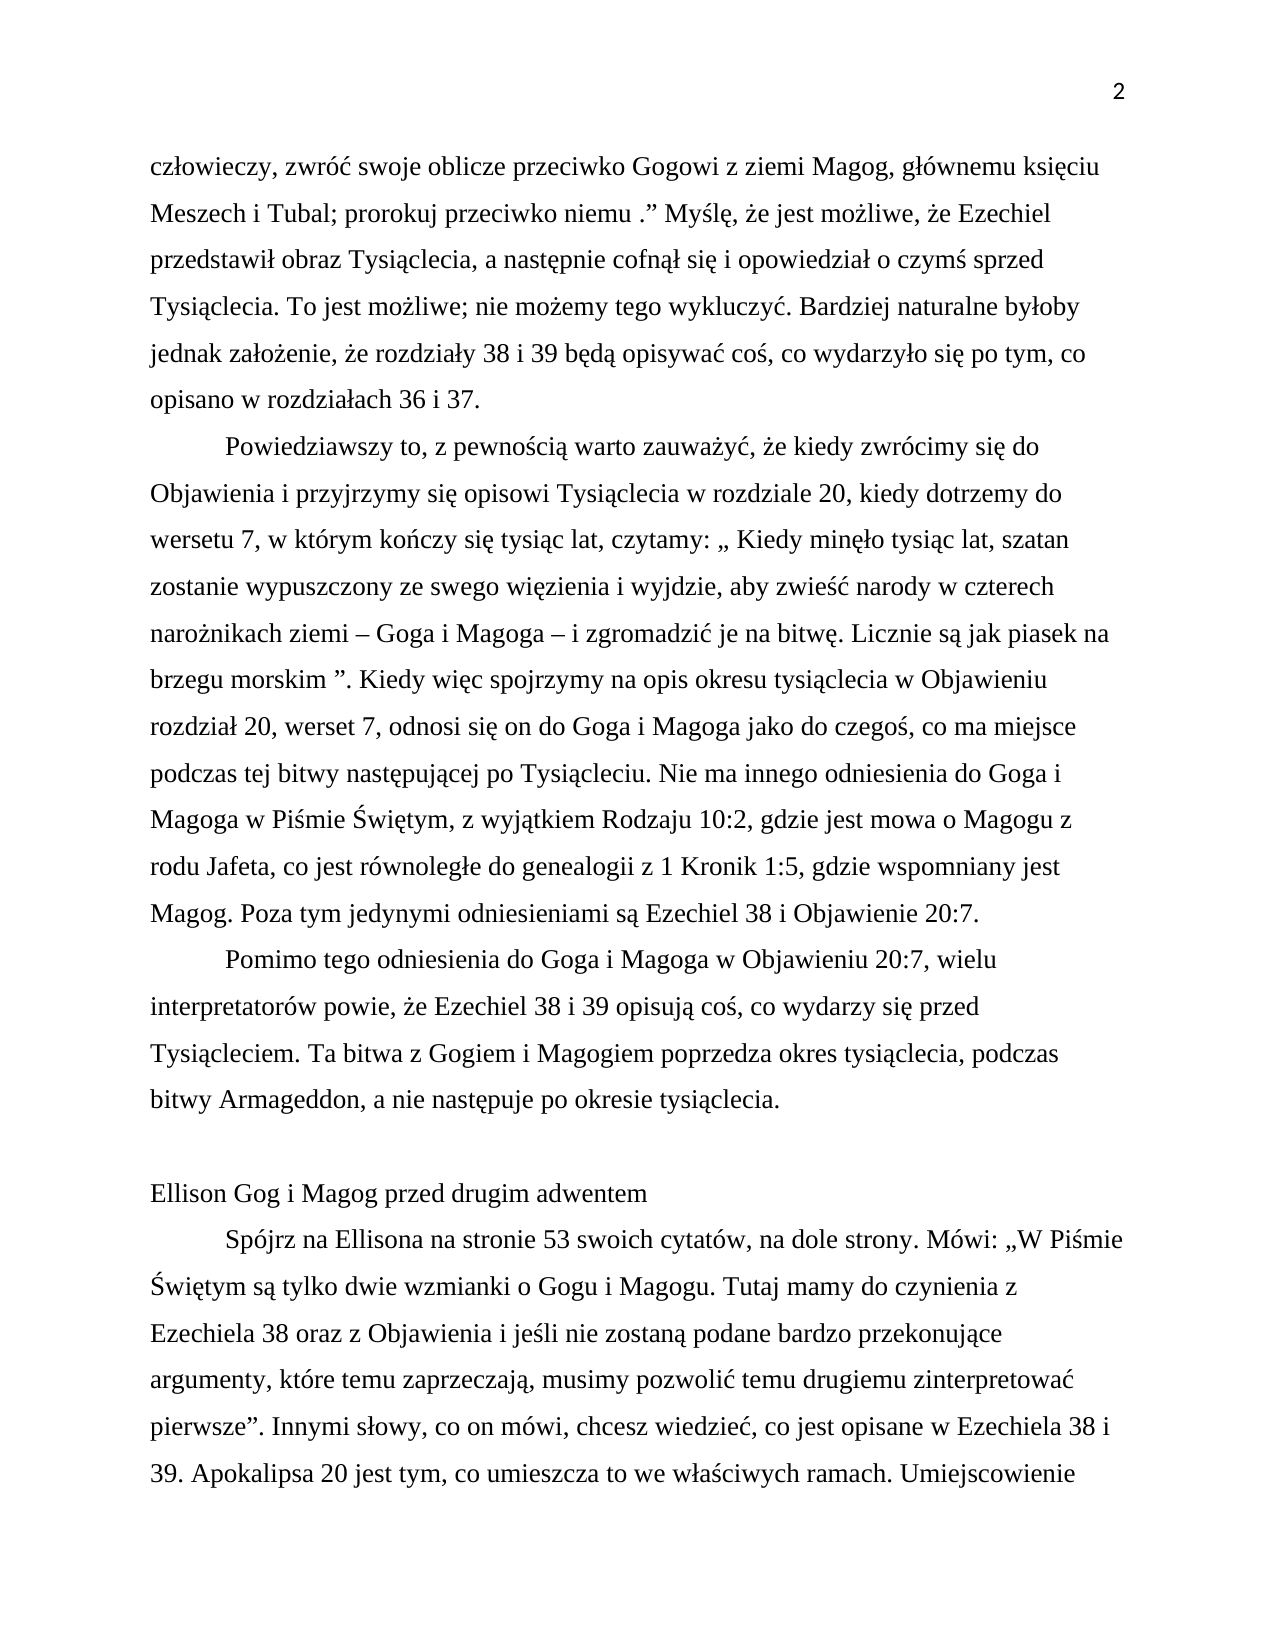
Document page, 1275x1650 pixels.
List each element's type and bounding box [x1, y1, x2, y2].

text [150, 150, 1125, 1114]
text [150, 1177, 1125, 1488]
